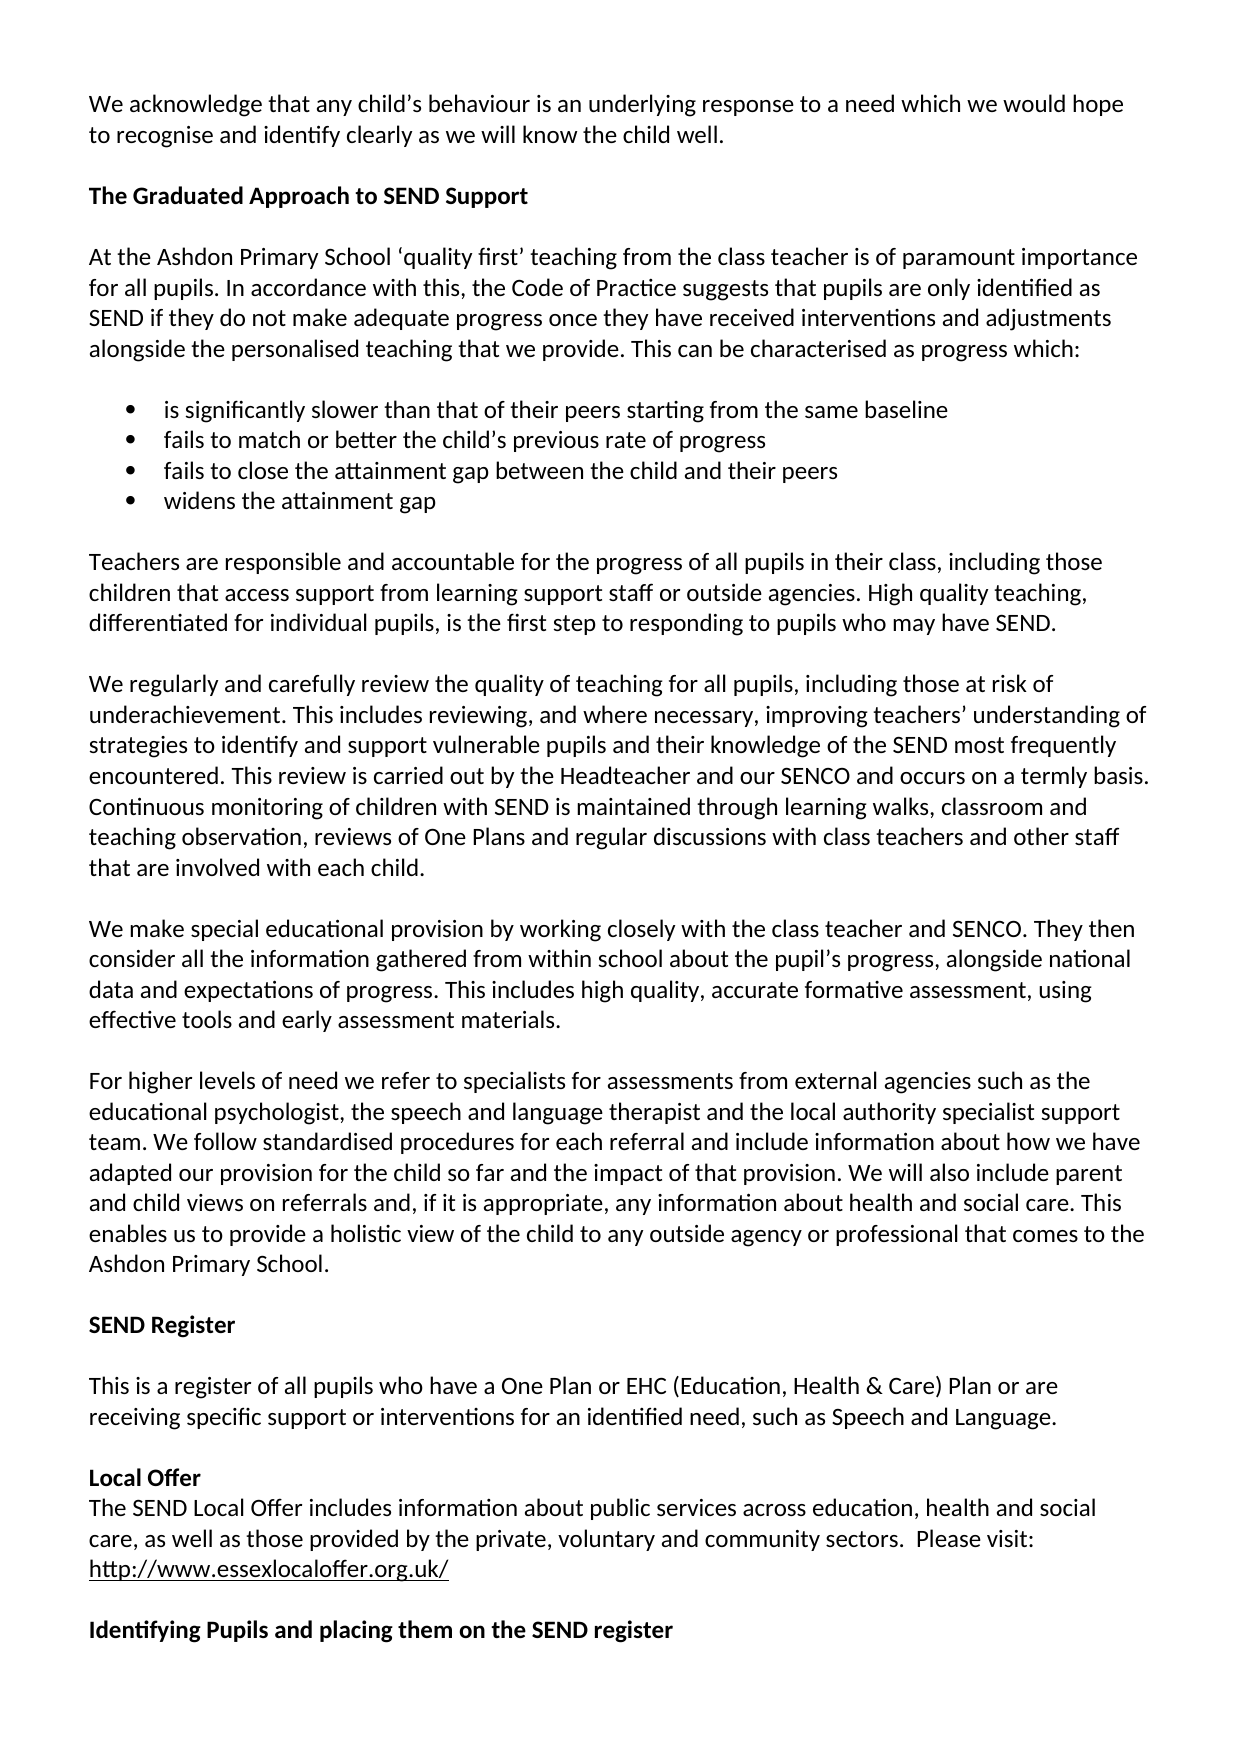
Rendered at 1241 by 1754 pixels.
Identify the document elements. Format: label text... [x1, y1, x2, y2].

text At the Ashdon Primary School ‘quality first’ teaching from the class teacher is of paramount importance for all pupils. In accordance with this, the Code of Practice suggests that pupils are only identified as SEND if they do not make adequate progress once they have received interventions and adjustments alongside the personalised teaching that we provide. This can be characterised as progress which: [89, 241, 1152, 363]
text http://www.essexlocaloffer.org.uk/ [89, 1554, 1152, 1584]
text For higher levels of need we refer to specialists for assessments from external agencies such as the educational psychologist, the speech and language therapist and the local authority specialist support team. We follow standardised procedures for each referral and include information about how we have adapted our provision for the child so far and the impact of that provision. We will also include parent and child views on referrals and, if it is appropriate, any information about health and social care. This enables us to provide a holistic view of the child to any outside agency or professional that comes to the Ashdon Primary School. [89, 1065, 1152, 1279]
text SEND Register [89, 1309, 1152, 1340]
text This is a register of all pupils who have a One Plan or EHC (Education, Health & Care) Plan or are receiving specific support or interventions for an identified need, such as Speech and Language. [89, 1371, 1152, 1432]
text Teachers are responsible and accountable for the progress of all pupils in their class, including those children that access support from learning support staff or outside agencies. High quality teaching, differentiated for individual pupils, is the first step to responding to pupils who may have SEND. [89, 546, 1152, 638]
list fails to match or better the child’s previous rate of progress [126, 424, 1152, 455]
text The SEND Local Offer includes information about public services across education, health and social care, as well as those provided by the private, voluntary and community sectors. Please visit: [89, 1493, 1152, 1554]
list is significantly slower than that of their peers starting from the same baseline [126, 394, 1152, 424]
text We regularly and carefully review the quality of teaching for all pupils, including those at risk of underachievement. This includes reviewing, and where necessary, improving teachers’ understanding of strategies to identify and support vulnerable pupils and their knowledge of the SEND most frequently encountered. This review is carried out by the Headteacher and our SENCO and occurs on a termly basis. Continuous monitoring of children with SEND is maintained through learning walks, classroom and teaching observation, reviews of One Plans and regular discussions with class teachers and other staff that are involved with each child. [89, 668, 1152, 882]
list widens the attainment gap [126, 485, 1152, 516]
text Local Offer [89, 1462, 1152, 1493]
text Identifying Pupils and placing them on the SEND register [89, 1615, 1152, 1645]
list fails to close the attainment gap between the child and their peers [126, 455, 1152, 485]
text We make special educational provision by working closely with the class teacher and SENCO. They then consider all the information gathered from within school about the pupil’s progress, alongside national data and expectations of progress. This includes high quality, accurate formative assessment, using effective tools and early assessment materials. [89, 913, 1152, 1035]
text The Graduated Approach to SEND Support [89, 180, 1152, 211]
text We acknowledge that any child’s behaviour is an underlying response to a need which we would hope to recognise and identify clearly as we will know the child well. [89, 89, 1152, 150]
